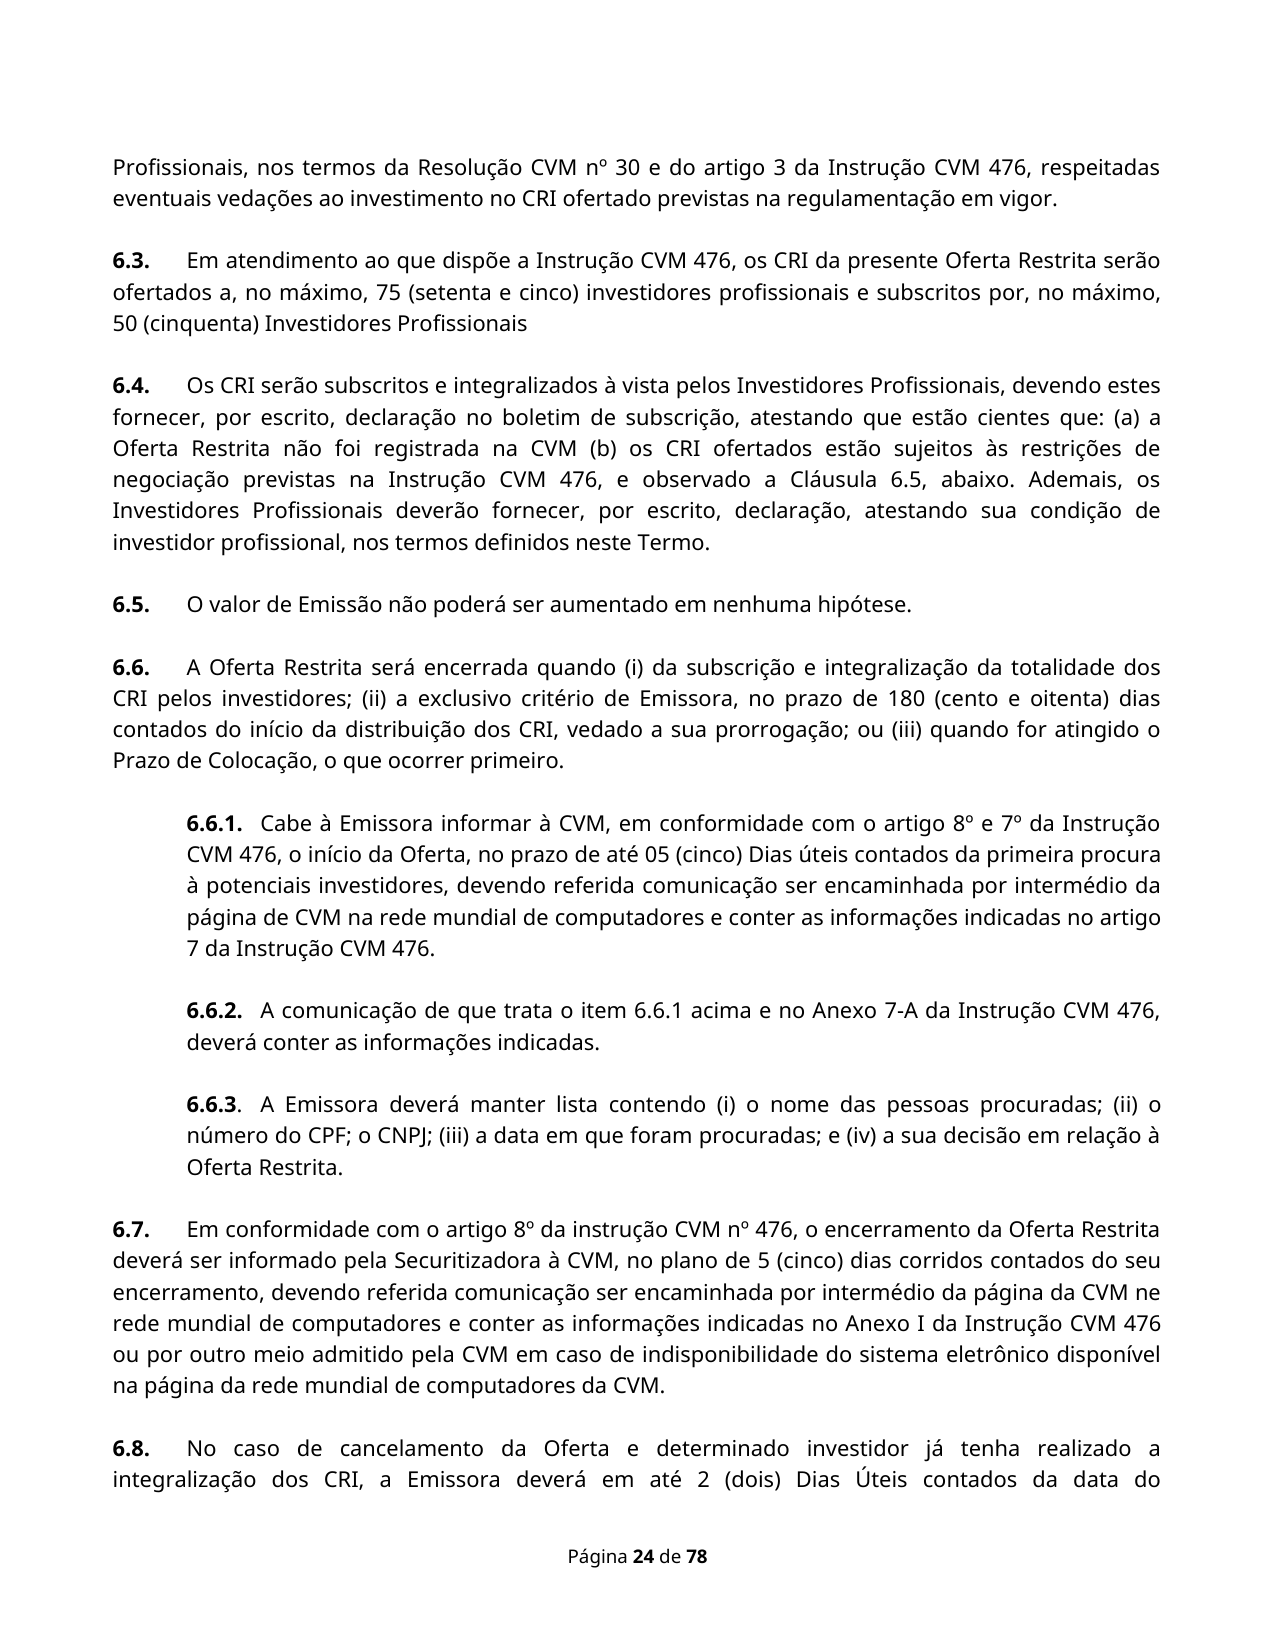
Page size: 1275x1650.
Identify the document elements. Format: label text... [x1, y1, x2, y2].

text 6.3. Em atendimento ao que dispõe a Instrução CVM 476, os CRI da presente Oferta Restrita serão ofertados a, no máximo, 75 (setenta e cinco) investidores profissionais e subscritos por, no máximo, 50 (cinquenta) Investidores Profissionais [112, 244, 1162, 337]
text 6.6. A Oferta Restrita será encerrada quando (i) da subscrição e integralização da totalidade dos CRI pelos investidores; (ii) a exclusivo critério de Emissora, no prazo de 180 (cento e oitenta) dias contados do início da distribuição dos CRI, vedado a sua prorrogação; ou (iii) quando for atingido o Prazo de Colocação, o que ocorrer primeiro. [112, 650, 1162, 775]
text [112, 1431, 1162, 1494]
text 6.6.3. A Emissora deverá manter lista contendo (i) o nome das pessoas procuradas; (ii) o número do CPF; o CNPJ; (iii) a data em que foram procuradas; e (iv) a sua decisão em relação à Oferta Restrita. [186, 1087, 1162, 1181]
text 6.7. Em conformidade com o artigo 8º da instrução CVM nº 476, o encerramento da Oferta Restrita deverá ser informado pela Securitizadora à CVM, no plano de 5 (cinco) dias corridos contados do seu encerramento, devendo referida comunicação ser encaminhada por intermédio da página da CVM ne rede mundial de computadores e conter as informações indicadas no Anexo I da Instrução CVM 476 ou por outro meio admitido pela CVM em caso de indisponibilidade do sistema eletrônico disponível na página da rede mundial de computadores da CVM. [112, 1212, 1162, 1400]
text 6.6.1. Cabe à Emissora informar à CVM, em conformidade com o artigo 8º e 7º da Instrução CVM 476, o início da Oferta, no prazo de até 05 (cinco) Dias úteis contados da primeira procura à potenciais investidores, devendo referida comunicação ser encaminhada por intermédio da página de CVM na rede mundial de computadores e conter as informações indicadas no artigo 7 da Instrução CVM 476. [186, 806, 1162, 962]
text 6.4. Os CRI serão subscritos e integralizados à vista pelos Investidores Profissionais, devendo estes fornecer, por escrito, declaração no boletim de subscrição, atestando que estão cientes que: (a) a Oferta Restrita não foi registrada na CVM (b) os CRI ofertados estão sujeitos às restrições de negociação previstas na Instrução CVM 476, e observado a Cláusula 6.5, abaixo. Ademais, os Investidores Profissionais deverão fornecer, por escrito, declaração, atestando sua condição de investidor profissional, nos termos definidos neste Termo. [112, 369, 1162, 556]
text 6.5. O valor de Emissão não poderá ser aumentado em nenhuma hipótese. [112, 587, 1162, 619]
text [112, 150, 1162, 212]
text 6.6.2. A comunicação de que trata o item 6.6.1 acima e no Anexo 7-A da Instrução CVM 476, deverá conter as informações indicadas. [186, 994, 1162, 1056]
